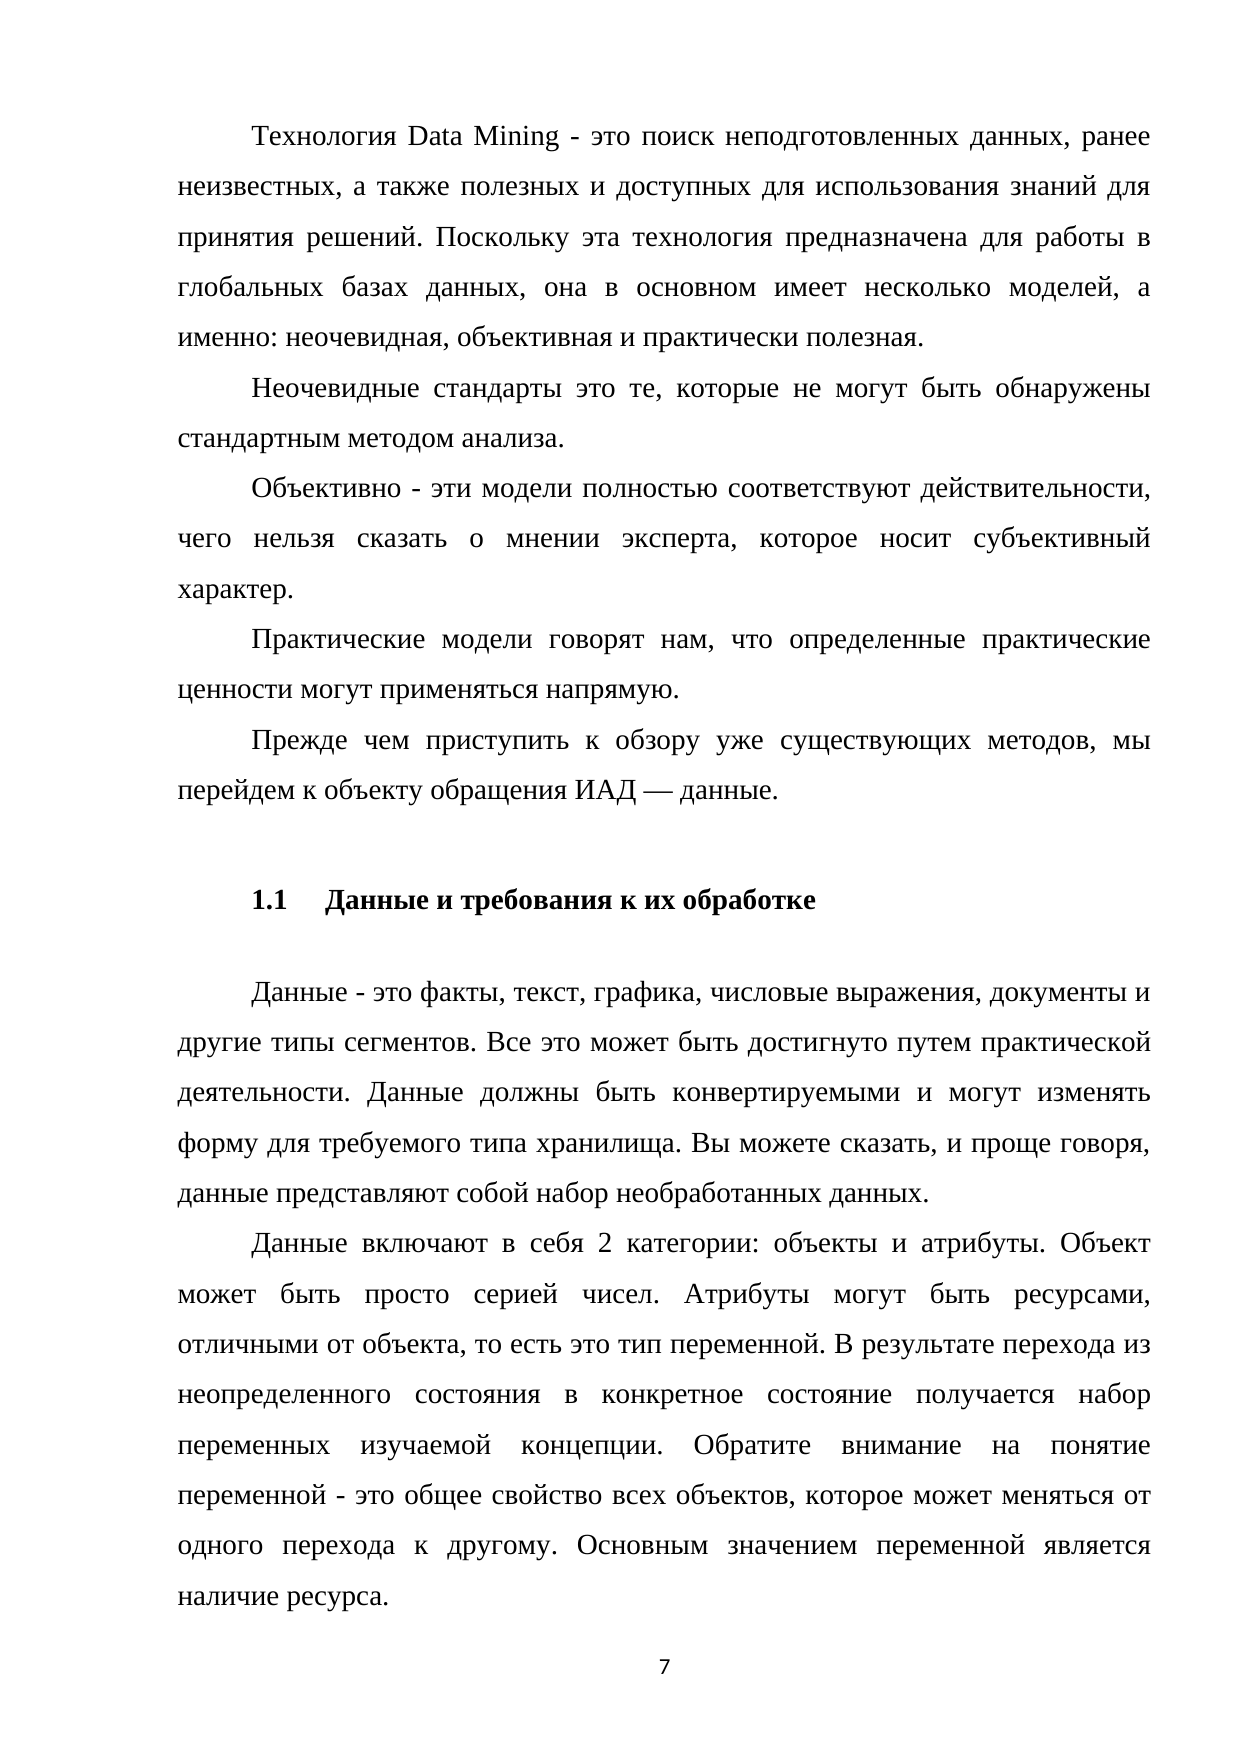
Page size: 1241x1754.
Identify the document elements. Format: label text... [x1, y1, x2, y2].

text Неочевидные стандарты это те, которые не могут быть обнаружены стандартным методом анализа. [177, 370, 1152, 453]
text Прежде чем приступить к обзору уже существующих методов, мы перейдем к объекту обращения ИАД — данные. [177, 722, 1152, 806]
subtitle Данные и требования к их обработке [177, 882, 1152, 915]
text Данные включают в себя 2 категории: объекты и атрибуты. Объект может быть просто серией чисел. Атрибуты могут быть ресурсами, отличными от объекта, то есть это тип переменной. В результате перехода из неопределенного состояния в конкретное состояние получается набор переменных изучаемой концепции. Обратите внимание на понятие переменной - это общее свойство всех объектов, которое может меняться от одного перехода к другому. Основным значением переменной является наличие ресурса. [177, 1226, 1152, 1611]
text Данные - это факты, текст, графика, числовые выражения, документы и другие типы сегментов. Все это может быть достигнуто путем практической деятельности. Данные должны быть конвертируемыми и могут изменять форму для требуемого типа хранилища. Вы можете сказать, и проще говоря, данные представляют собой набор необработанных данных. [177, 974, 1152, 1209]
text Технология Data Mining - это поиск неподготовленных данных, ранее неизвестных, а также полезных и доступных для использования знаний для принятия решений. Поскольку эта технология предназначена для работы в глобальных базах данных, она в основном имеет несколько моделей, а именно: неочевидная, объективная и практически полезная. [177, 118, 1152, 353]
text Объективно - эти модели полностью соответствуют действительности, чего нельзя сказать о мнении эксперта, которое носит субъективный характер. [177, 470, 1152, 604]
text Практические модели говорят нам, что определенные практические ценности могут применяться напрямую. [177, 621, 1152, 705]
